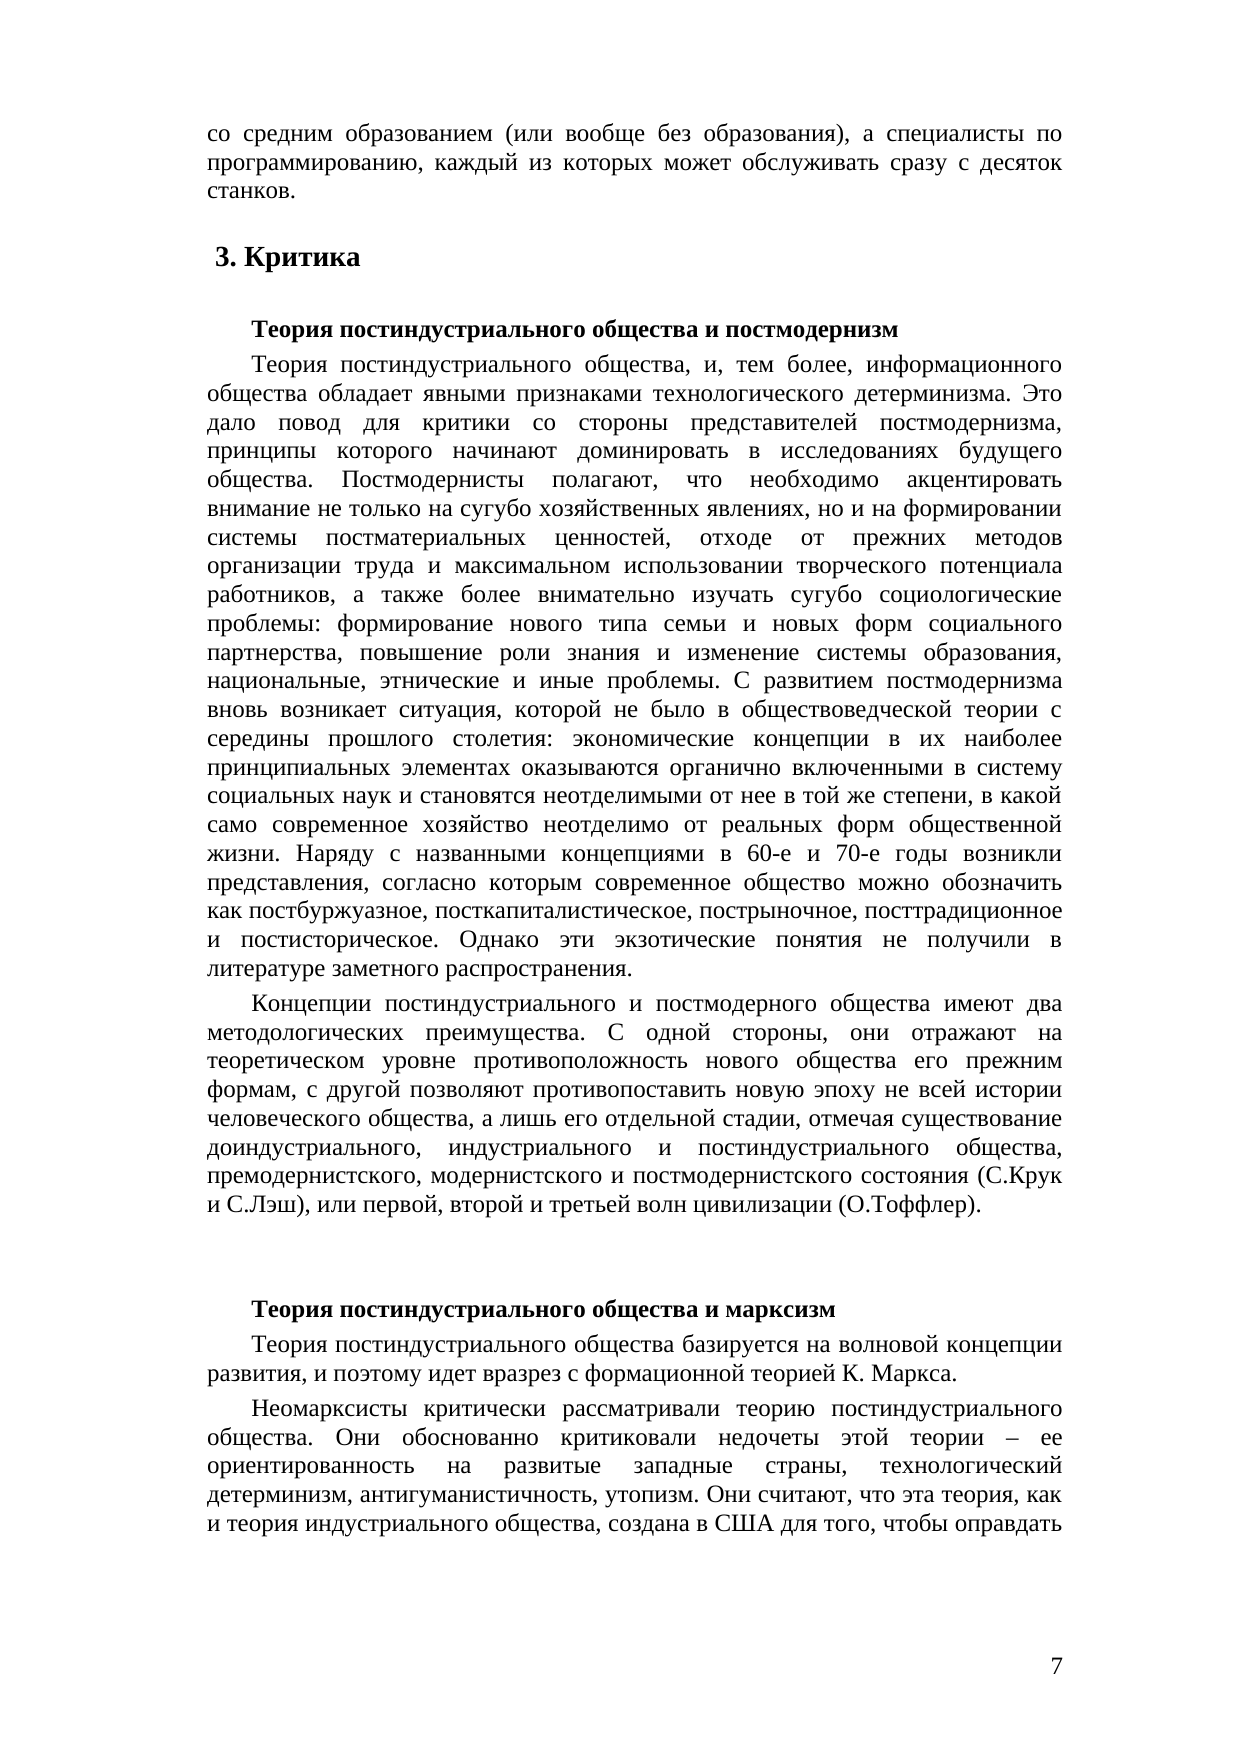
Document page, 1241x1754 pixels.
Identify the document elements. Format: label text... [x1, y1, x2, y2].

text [207, 118, 1063, 204]
text Теория постиндустриального общества и постмодернизм [207, 314, 1063, 343]
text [207, 1393, 1063, 1537]
text Теория постиндустриального общества, и, тем более, информационного общества обладает явными признаками технологического детерминизма. Это дало повод для критики со стороны представителей постмодернизма, принципы которого начинают доминировать в исследованиях будущего общества. Постмодернисты полагают, что необходимо акцентировать внимание не только на сугубо хозяйственных явлениях, но и на формировании системы постматериальных ценностей, отходе от прежних методов организации труда и максимальном использовании творческого потенциала работников, а также более внимательно изучать сугубо социологические проблемы: формирование нового типа семьи и новых форм социального партнерства, повышение роли знания и изменение системы образования, национальные, этнические и иные проблемы. С развитием постмодернизма вновь возникает ситуация, которой не было в обществоведческой теории с середины прошлого столетия: экономические концепции в их наиболее принципиальных элементах оказываются органично включенными в систему социальных наук и становятся неотделимыми от нее в той же степени, в какой само современное хозяйство неотделимо от реальных форм общественной жизни. Наряду с названными концепциями в 60-е и 70-е годы возникли представления, согласно которым современное общество можно обозначить как постбуржуазное, посткапиталистическое, пострыночное, посттрадиционное и постисторическое. Однако эти экзотические понятия не получили в литературе заметного распространения. [207, 349, 1063, 982]
subtitle 3. Критика [177, 239, 1063, 273]
text Теория постиндустриального общества и марксизм [207, 1294, 1063, 1323]
text Теория постиндустриального общества базируется на волновой концепции развития, и поэтому идет вразрез с формационной теорией К. Маркса. [207, 1329, 1063, 1387]
text Концепции постиндустриального и постмодерного общества имеют два методологических преимущества. С одной стороны, они отражают на теоретическом уровне противоположность нового общества его прежним формам, с другой позволяют противопоставить новую эпоху не всей истории человеческого общества, а лишь его отдельной стадии, отмечая существование доиндустриального, индустриального и постиндустриального общества, премодернистского, модернистского и постмодернистского состояния (С.Крук и С.Лэш), или первой, второй и третьей волн цивилизации (О.Тоффлер). [207, 988, 1063, 1218]
